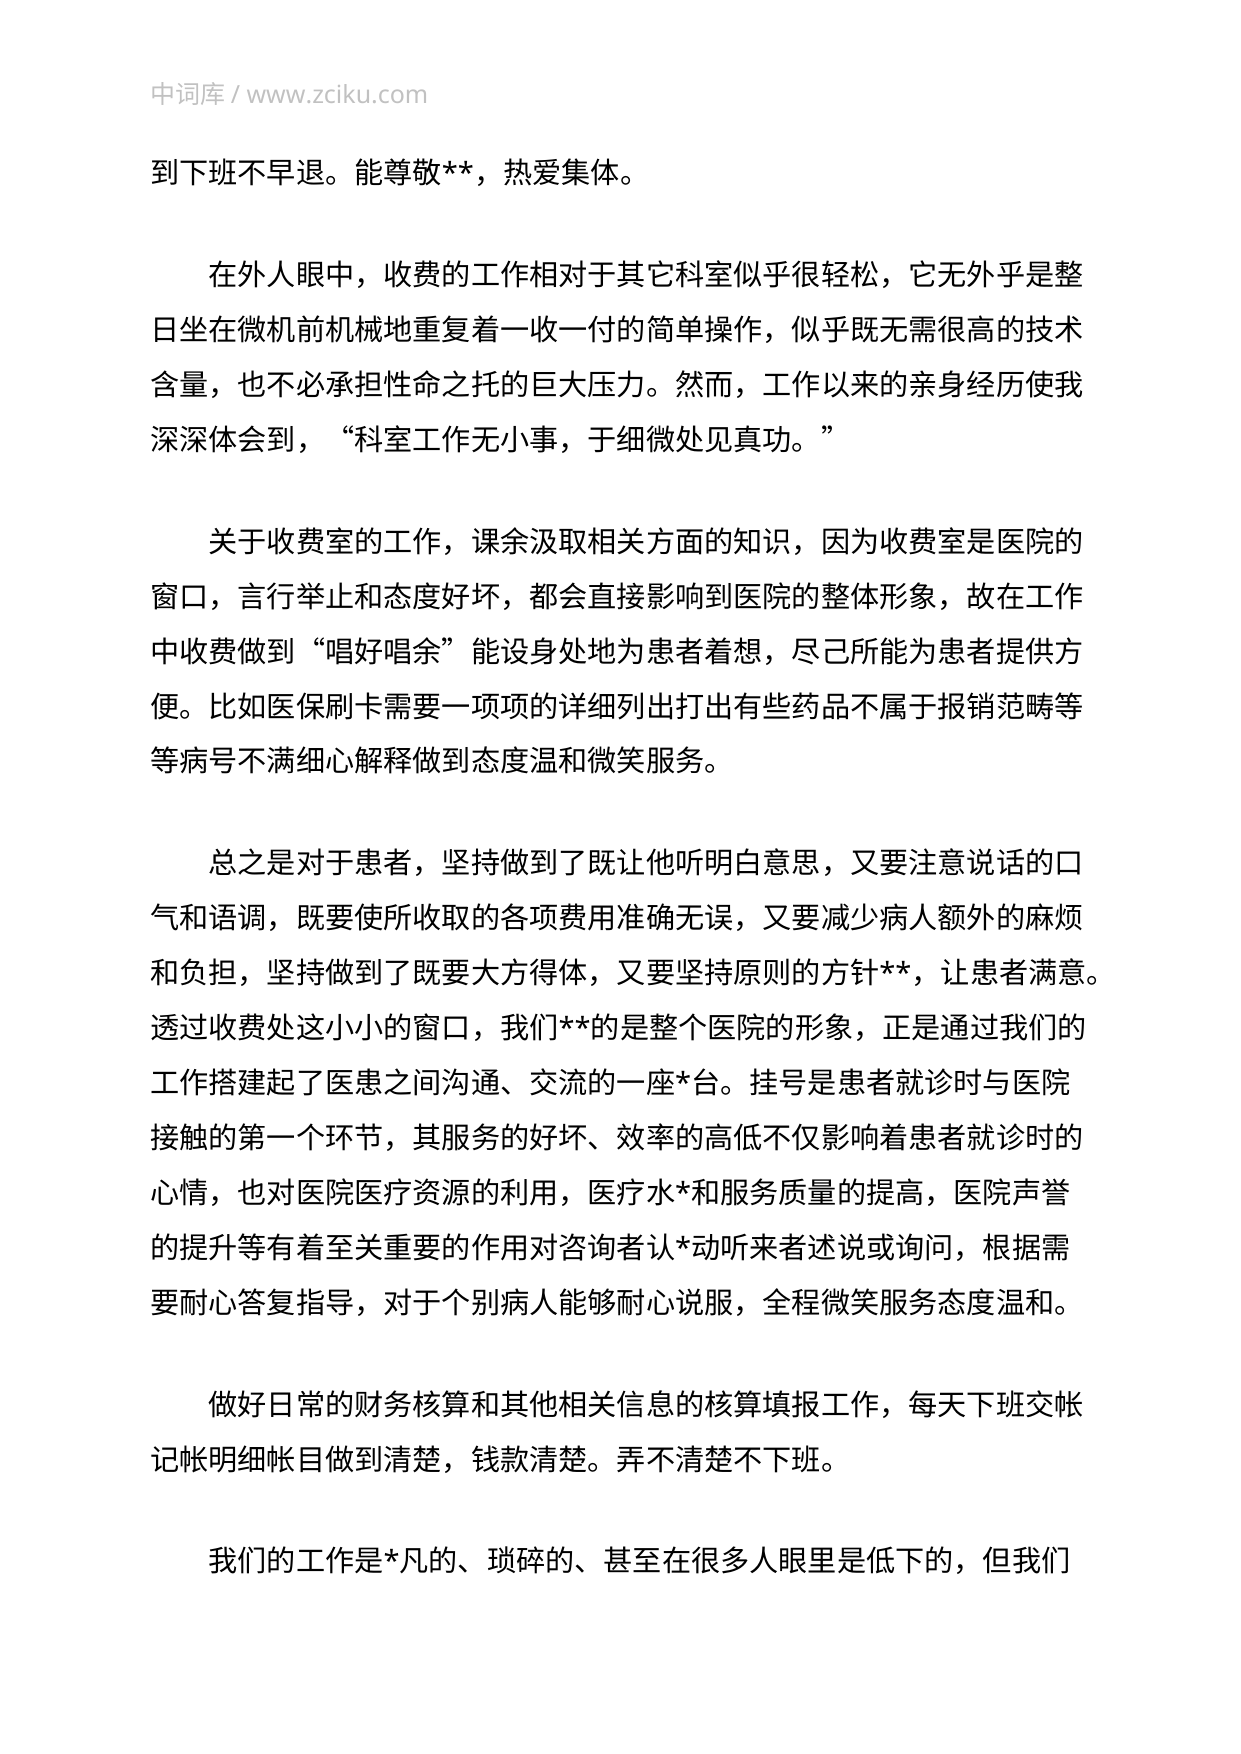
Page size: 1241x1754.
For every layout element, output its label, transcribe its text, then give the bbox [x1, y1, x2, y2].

text 关于收费室的工作，课余汲取相关方面的知识，因为收费室是医院的窗口，言行举止和态度好坏，都会直接影响到医院的整体形象，故在工作中收费做到“唱好唱余”能设身处地为患者着想，尽己所能为患者提供方便。比如医保刷卡需要一项项的详细列出打出有些药品不属于报销范畴等等病号不满细心解释做到态度温和微笑服务。 [150, 518, 1090, 780]
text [150, 150, 1090, 192]
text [150, 1538, 1090, 1580]
text 总之是对于患者，坚持做到了既让他听明白意思，又要注意说话的口气和语调，既要使所收取的各项费用准确无误，又要减少病人额外的麻烦和负担，坚持做到了既要大方得体，又要坚持原则的方针**，让患者满意。透过收费处这小小的窗口，我们**的是整个医院的形象，正是通过我们的工作搭建起了医患之间沟通、交流的一座*台。挂号是患者就诊时与医院接触的第一个环节，其服务的好坏、效率的高低不仅影响着患者就诊时的心情，也对医院医疗资源的利用，医疗水*和服务质量的提高，医院声誉的提升等有着至关重要的作用对咨询者认*动听来者述说或询问，根据需要耐心答复指导，对于个别病人能够耐心说服，全程微笑服务态度温和。 [150, 840, 1090, 1322]
text 做好日常的财务核算和其他相关信息的核算填报工作，每天下班交帐记帐明细帐目做到清楚，钱款清楚。弄不清楚不下班。 [150, 1381, 1090, 1478]
text 在外人眼中，收费的工作相对于其它科室似乎很轻松，它无外乎是整日坐在微机前机械地重复着一收一付的简单操作，似乎既无需很高的技术含量，也不必承担性命之托的巨大压力。然而，工作以来的亲身经历使我深深体会到，“科室工作无小事，于细微处见真功。” [150, 252, 1090, 459]
